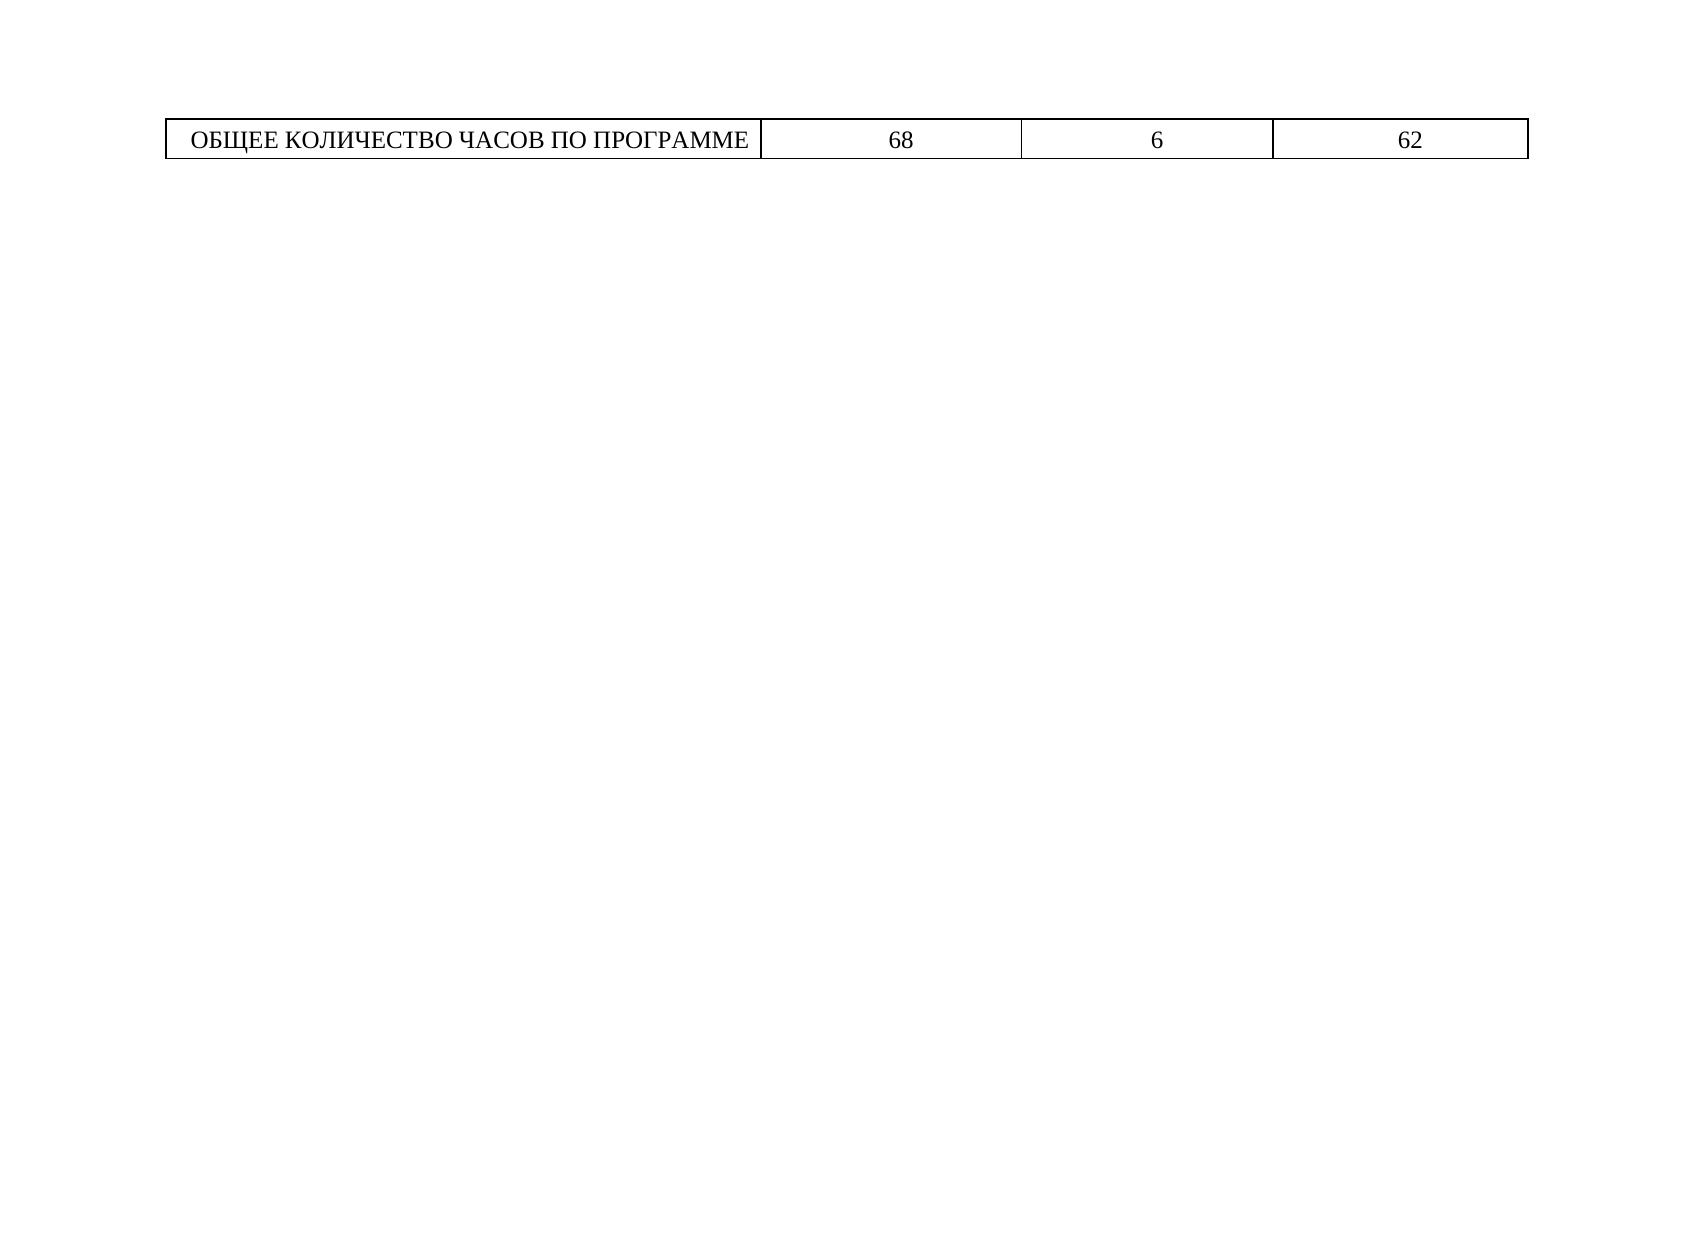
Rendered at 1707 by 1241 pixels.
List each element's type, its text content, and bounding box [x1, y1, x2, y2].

table_cell ОБЩЕЕ КОЛИЧЕСТВО ЧАСОВ ПО ПРОГРАММЕ [167, 120, 760, 157]
table_cell 68 [762, 120, 1021, 157]
table_cell 62 [1274, 120, 1527, 157]
table_cell 6 [1022, 120, 1272, 157]
